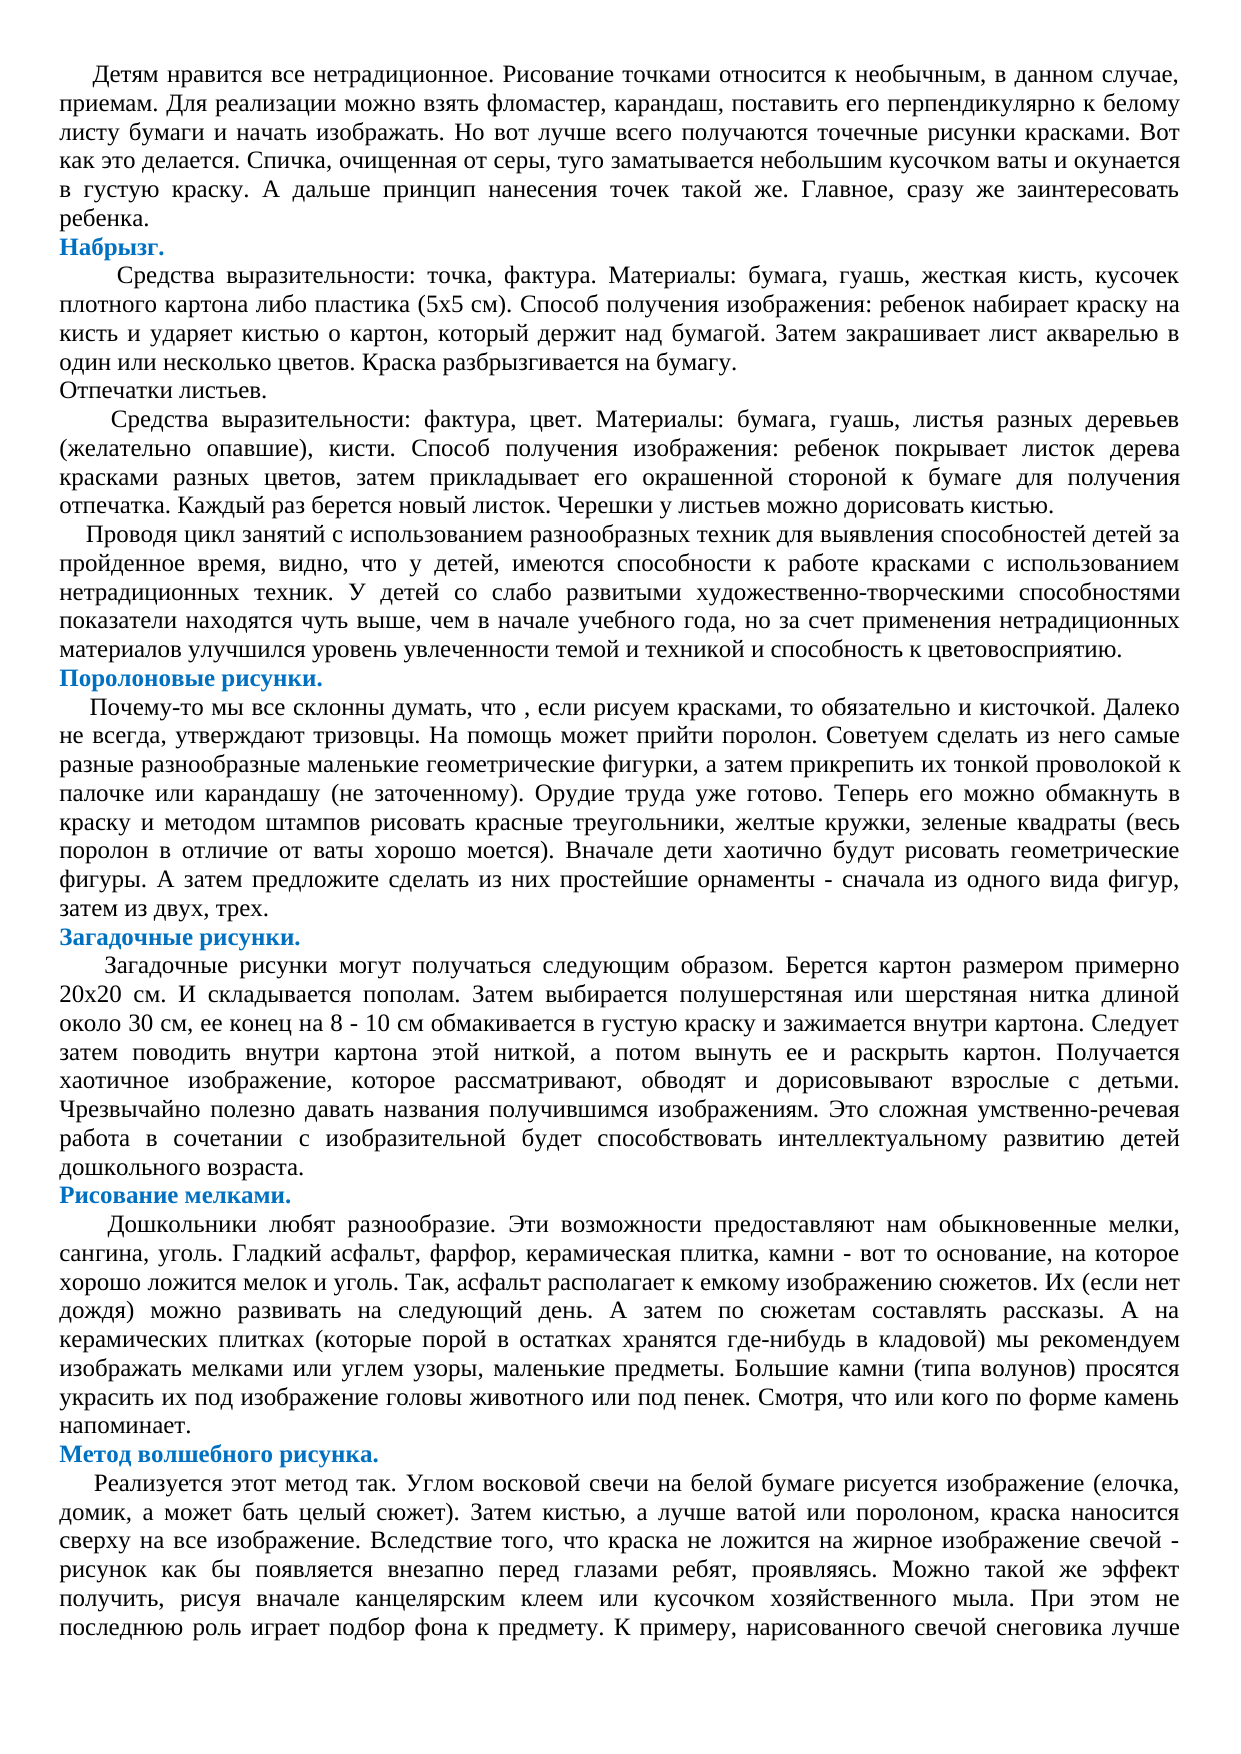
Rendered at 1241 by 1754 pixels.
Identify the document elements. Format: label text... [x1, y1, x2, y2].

text Детям нравится все нетрадиционное. Рисование точками относится к необычным, в данном случае, приемам. Для реализации можно взять фломастер, карандаш, поставить его перпендикулярно к белому листу бумаги и начать изображать. Но вот лучше всего получаются точечные рисунки красками. Вот как это делается. Спичка, очищенная от серы, туго заматывается небольшим кусочком ваты и окунается в густую краску. А дальше принцип нанесения точек такой же. Главное, сразу же заинтересовать ребенка. [59, 59, 1181, 232]
text Загадочные рисунки могут получаться следующим образом. Берется картон размером примерно 20х20 см. И складывается пополам. Затем выбирается полушерстяная или шерстяная нитка длиной около 30 см, ее конец на 8 - 10 см обмакивается в густую краску и зажимается внутри картона. Следует затем поводить внутри картона этой ниткой, а потом вынуть ее и раскрыть картон. Получается хаотичное изображение, которое рассматривают, обводят и дорисовывают взрослые с детьми. Чрезвычайно полезно давать названия получившимся изображениям. Это сложная умственно-речевая работа в сочетании с изобразительной будет способствовать интеллектуальному развитию детей дошкольного возраста. [59, 950, 1181, 1180]
text Отпечатки листьев. [59, 375, 1181, 404]
text Поролоновые рисунки. [59, 663, 1181, 692]
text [59, 1468, 1181, 1640]
text Набрызг. [59, 232, 1181, 260]
text Метод волшебного рисунка. [59, 1439, 1181, 1468]
text Средства выразительности: фактура, цвет. Материалы: бумага, гуашь, листья разных деревьев (желательно опавшие), кисти. Способ получения изображения: ребенок покрывает листок дерева красками разных цветов, затем прикладывает его окрашенной стороной к бумаге для получения отпечатка. Каждый раз берется новый листок. Черешки у листьев можно дорисовать кистью. [59, 404, 1181, 519]
text Почему-то мы все склонны думать, что , если рисуем красками, то обязательно и кисточкой. Далеко не всегда, утверждают тризовцы. На помощь может прийти поролон. Советуем сделать из него самые разные разнообразные маленькие геометрические фигурки, а затем прикрепить их тонкой проволокой к палочке или карандашу (не заточенному). Орудие труда уже готово. Теперь его можно обмакнуть в краску и методом штампов рисовать красные треугольники, желтые кружки, зеленые квадраты (весь поролон в отличие от ваты хорошо моется). Вначале дети хаотично будут рисовать геометрические фигуры. А затем предложите сделать из них простейшие орнаменты - сначала из одного вида фигур, затем из двух, трех. [59, 692, 1181, 922]
text Дошкольники любят разнообразие. Эти возможности предоставляют нам обыкновенные мелки, сангина, уголь. Гладкий асфальт, фарфор, керамическая плитка, камни - вот то основание, на которое хорошо ложится мелок и уголь. Так, асфальт располагает к емкому изображению сюжетов. Их (если нет дождя) можно развивать на следующий день. А затем по сюжетам составлять рассказы. А на керамических плитках (которые порой в остатках хранятся где-нибудь в кладовой) мы рекомендуем изображать мелками или углем узоры, маленькие предметы. Большие камни (типа волунов) просятся украсить их под изображение головы животного или под пенек. Смотря, что или кого по форме камень напоминает. [59, 1209, 1181, 1439]
text Проводя цикл занятий с использованием разнообразных техник для выявления способностей детей за пройденное время, видно, что у детей, имеются способности к работе красками с использованием нетрадиционных техник. У детей со слабо развитыми художественно-творческими способностями показатели находятся чуть выше, чем в начале учебного года, но за счет применения нетрадиционных материалов улучшился уровень увлеченности темой и техникой и способность к цветовосприятию. [59, 519, 1181, 663]
text Загадочные рисунки. [59, 922, 1181, 950]
text Рисование мелками. [59, 1180, 1181, 1209]
text Средства выразительности: точка, фактура. Материалы: бумага, гуашь, жесткая кисть, кусочек плотного картона либо пластика (5x5 см). Способ получения изображения: ребенок набирает краску на кисть и ударяет кистью о картон, который держит над бумагой. Затем закрашивает лист акварелью в один или несколько цветов. Краска разбрызгивается на бумагу. [59, 260, 1181, 375]
